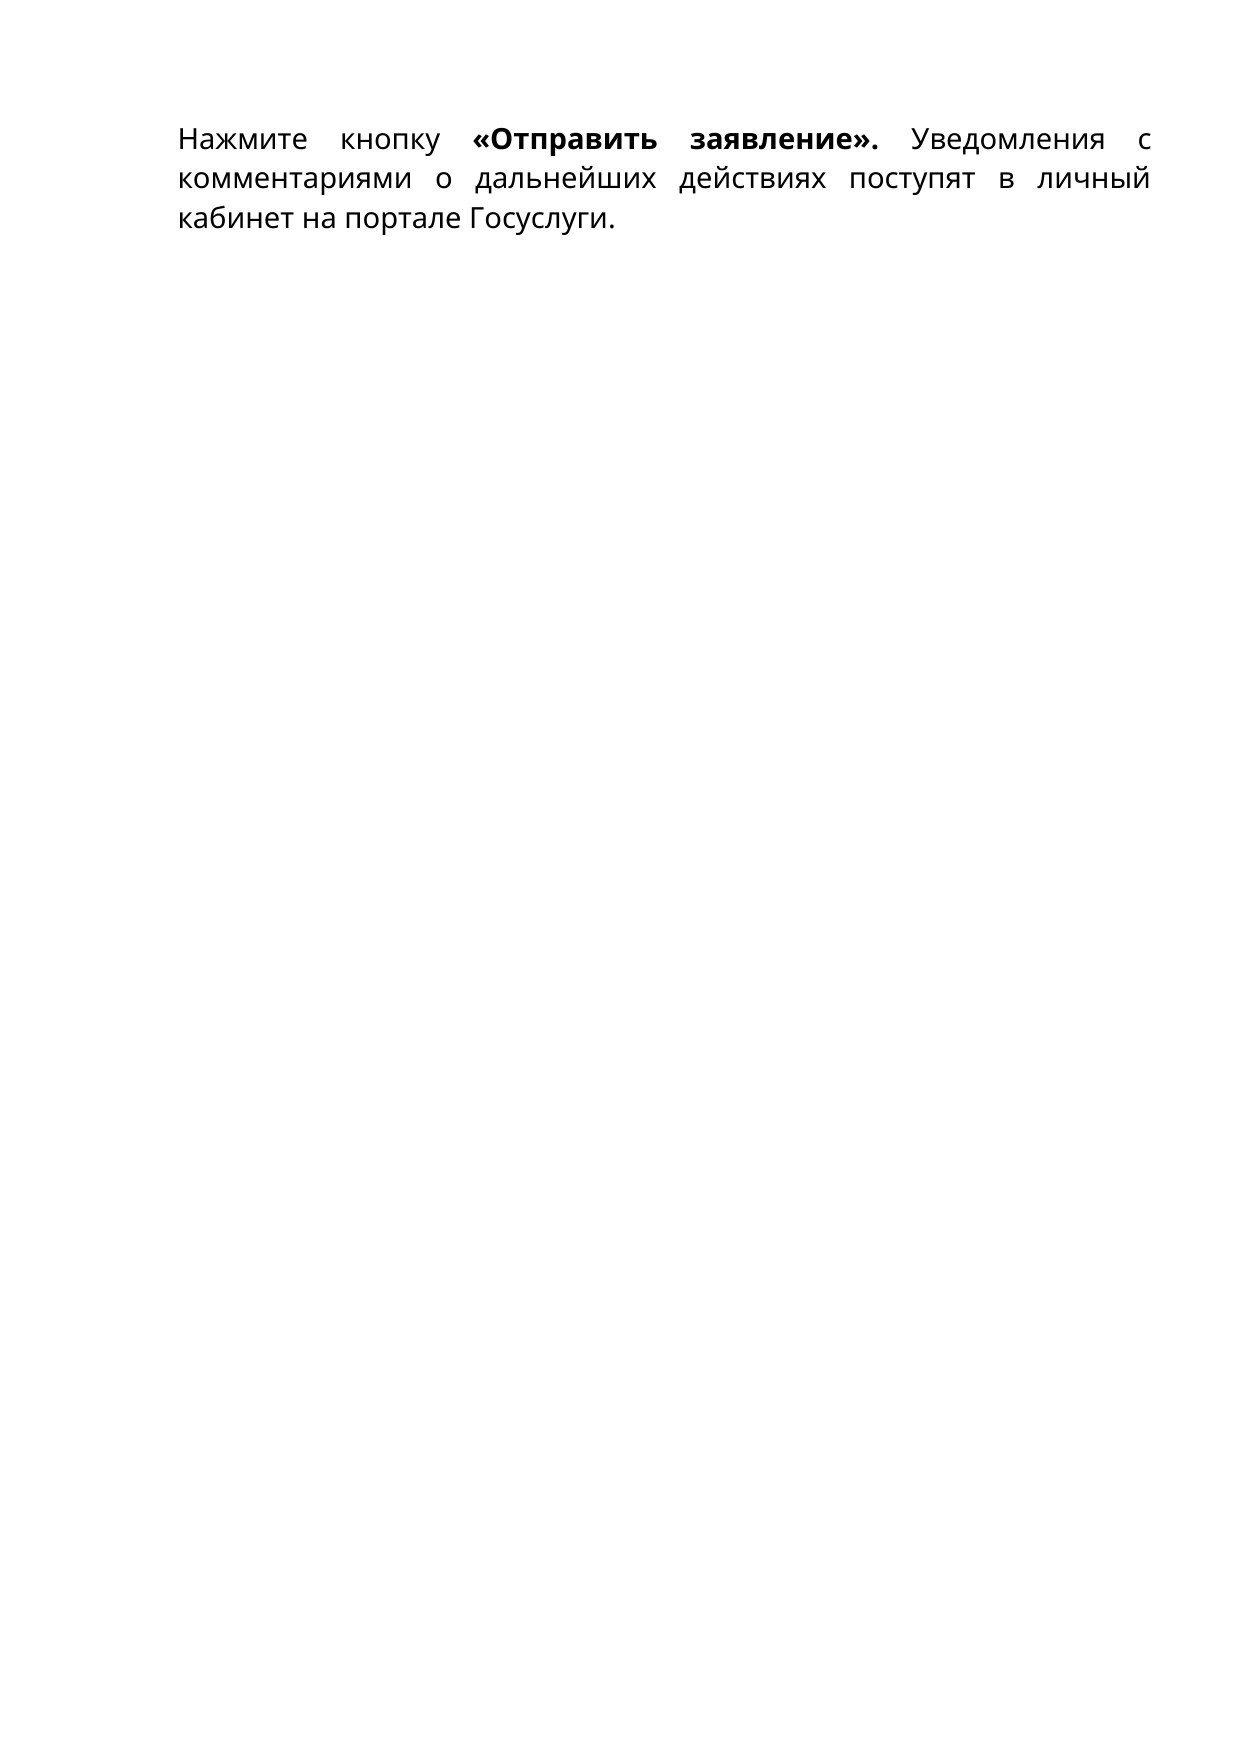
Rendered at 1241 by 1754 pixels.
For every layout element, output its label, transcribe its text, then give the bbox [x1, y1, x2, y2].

text Нажмите кнопку «Отправить заявление». Уведомления с комментариями о дальнейших действиях поступят в личный кабинет на портале Госуслуги. [177, 118, 1152, 237]
